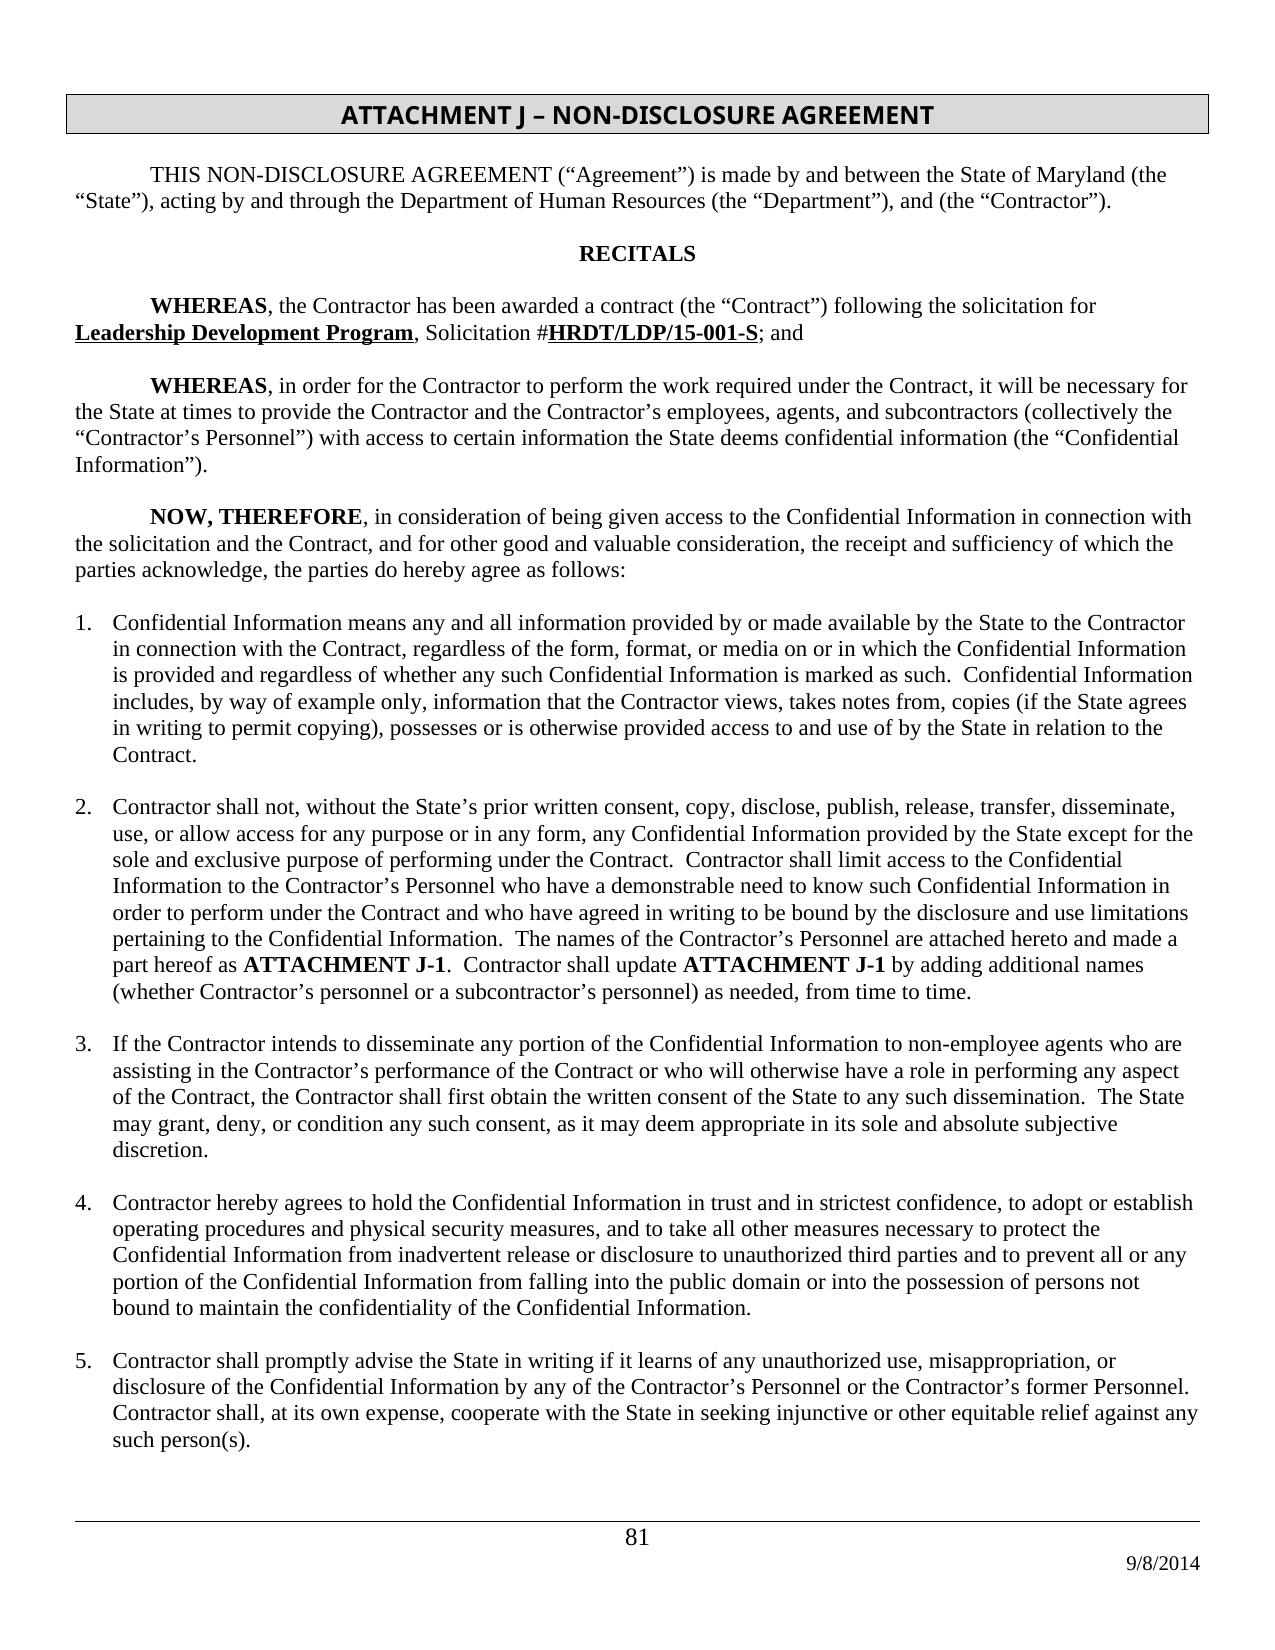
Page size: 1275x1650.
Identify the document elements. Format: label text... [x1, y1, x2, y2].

text WHEREAS, in order for the Contractor to perform the work required under the Contract, it will be necessary for the State at times to provide the Contractor and the Contractor’s employees, agents, and subcontractors (collectively the “Contractor’s Personnel”) with access to certain information the State deems confidential information (the “Confidential Information”). [75, 372, 1200, 477]
text 1. Confidential Information means any and all information provided by or made available by the State to the Contractor in connection with the Contract, regardless of the form, format, or media on or in which the Confidential Information is provided and regardless of whether any such Confidential Information is marked as such. Confidential Information includes, by way of example only, information that the Contractor views, takes notes from, copies (if the State agrees in writing to permit copying), possesses or is otherwise provided access to and use of by the State in relation to the Contract. [75, 609, 1200, 767]
text 5. Contractor shall promptly advise the State in writing if it learns of any unauthorized use, misappropriation, or disclosure of the Confidential Information by any of the Contractor’s Personnel or the Contractor’s former Personnel. Contractor shall, at its own expense, cooperate with the State in seeking injunctive or other equitable relief against any such person(s). [75, 1347, 1200, 1452]
text NOW, THEREFORE, in consideration of being given access to the Confidential Information in connection with the solicitation and the Contract, and for other good and valuable consideration, the receipt and sufficiency of which the parties acknowledge, the parties do hereby agree as follows: [75, 503, 1200, 582]
text WHEREAS, the Contractor has been awarded a contract (the “Contract”) following the solicitation for Leadership Development Program, Solicitation #HRDT/LDP/15-001-S; and [75, 293, 1200, 345]
text 3. If the Contractor intends to disseminate any portion of the Confidential Information to non-employee agents who are assisting in the Contractor’s performance of the Contract or who will otherwise have a role in performing any aspect of the Contract, the Contractor shall first obtain the written consent of the State to any such dissemination. The State may grant, deny, or condition any such consent, as it may deem appropriate in its sole and absolute subjective discretion. [75, 1031, 1200, 1162]
subtitle ATTACHMENT J – NON-DISCLOSURE AGREEMENT [67, 95, 1208, 133]
text RECITALS [75, 240, 1200, 266]
text THIS NON-DISCLOSURE AGREEMENT (“Agreement”) is made by and between the State of Maryland (the “State”), acting by and through the Department of Human Resources (the “Department”), and (the “Contractor”). [75, 161, 1200, 213]
text 2. Contractor shall not, without the State’s prior written consent, copy, disclose, publish, release, transfer, disseminate, use, or allow access for any purpose or in any form, any Confidential Information provided by the State except for the sole and exclusive purpose of performing under the Contract. Contractor shall limit access to the Confidential Information to the Contractor’s Personnel who have a demonstrable need to know such Confidential Information in order to perform under the Contract and who have agreed in writing to be bound by the disclosure and use limitations pertaining to the Confidential Information. The names of the Contractor’s Personnel are attached hereto and made a part hereof as ATTACHMENT J-1. Contractor shall update ATTACHMENT J-1 by adding additional names (whether Contractor’s personnel or a subcontractor’s personnel) as needed, from time to time. [75, 793, 1200, 1004]
text 4. Contractor hereby agrees to hold the Confidential Information in trust and in strictest confidence, to adopt or establish operating procedures and physical security measures, and to take all other measures necessary to protect the Confidential Information from inadvertent release or disclosure to unauthorized third parties and to prevent all or any portion of the Confidential Information from falling into the public domain or into the possession of persons not bound to maintain the confidentiality of the Confidential Information. [75, 1189, 1200, 1320]
